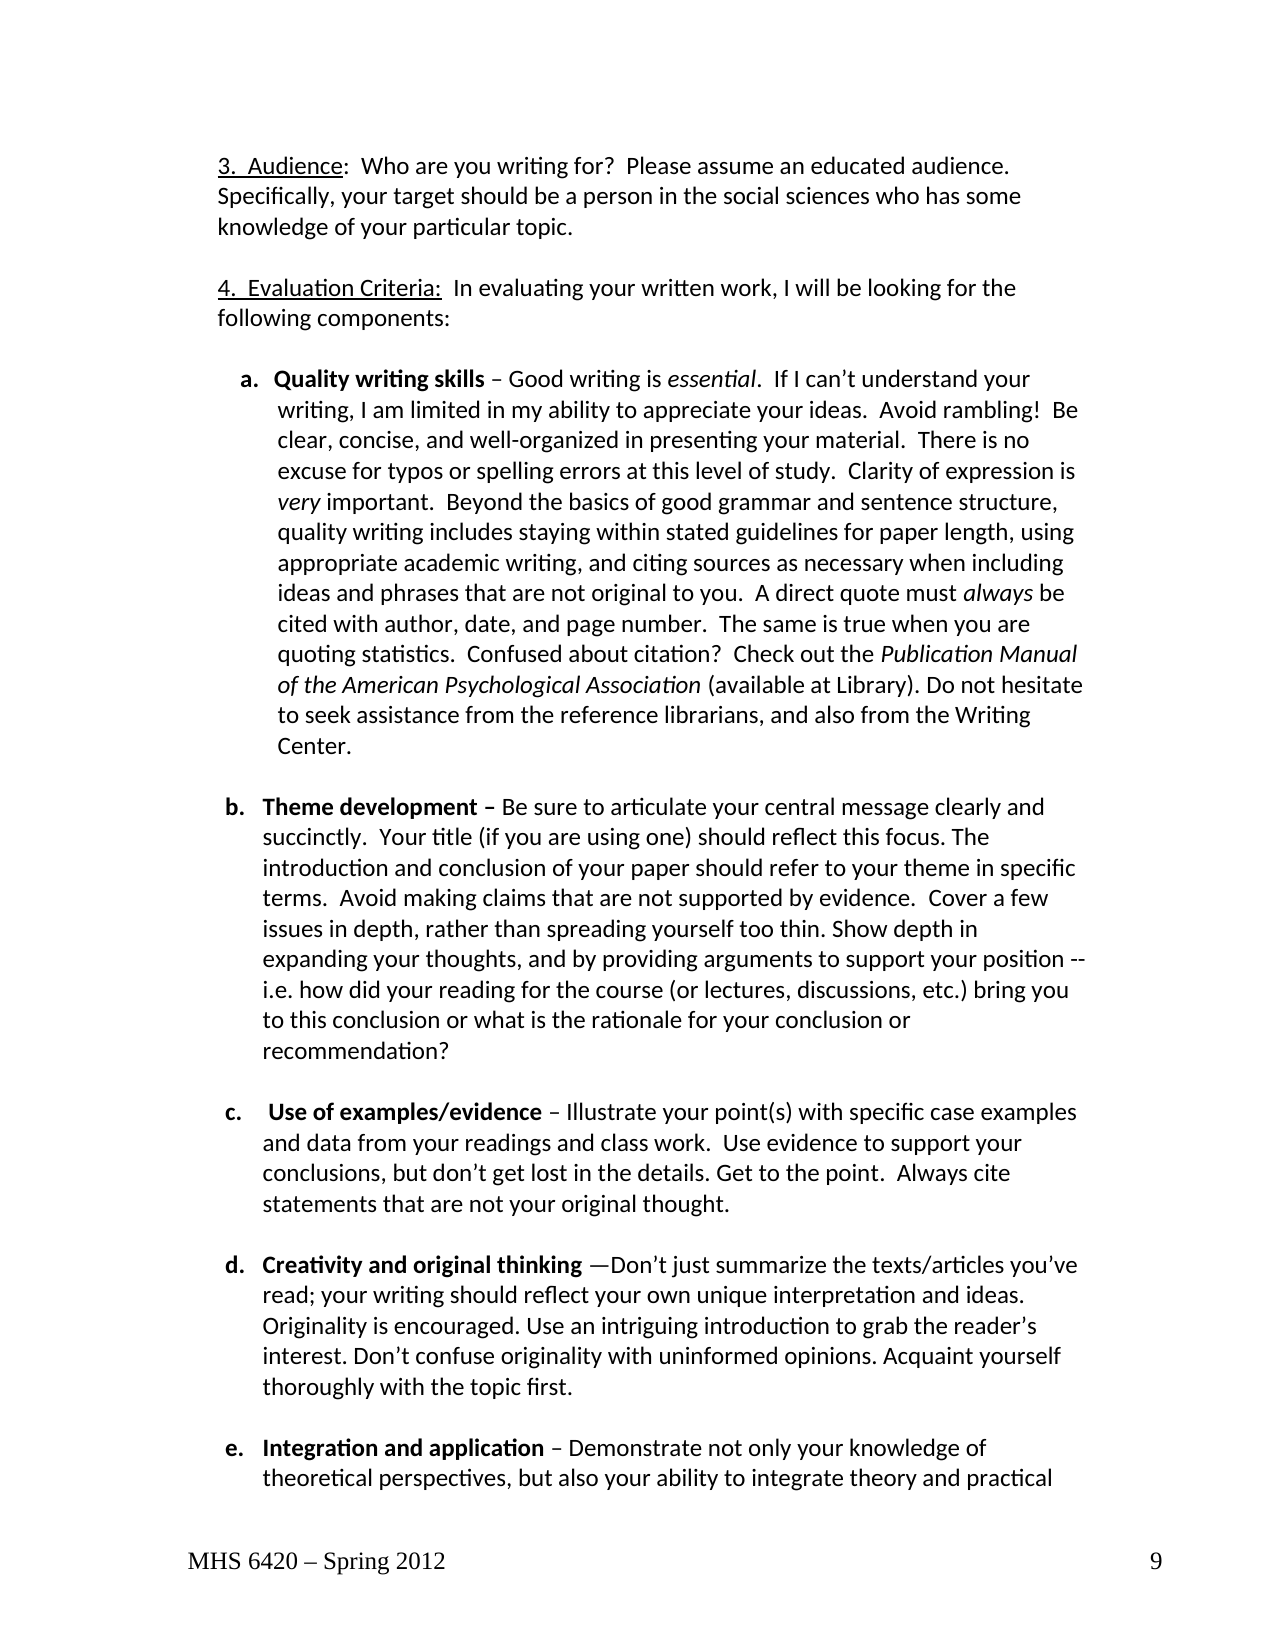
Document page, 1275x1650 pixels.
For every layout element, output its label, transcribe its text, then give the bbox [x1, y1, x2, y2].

text 4. Evaluation Criteria: In evaluating your written work, I will be looking for the following components: [217, 272, 1087, 333]
list Use of examples/evidence – Illustrate your point(s) with specific case examples and data from your readings and class work. Use evidence to support your conclusions, but don’t get lost in the details. Get to the point. Always cite statements that are not your original thought. [225, 1096, 1087, 1218]
list Quality writing skills – Good writing is essential. If I can’t understand your writing, I am limited in my ability to appreciate your ideas. Avoid rambling! Be clear, concise, and well-organized in presenting your material. There is no excuse for typos or spelling errors at this level of study. Clarity of expression is very important. Beyond the basics of good grammar and sentence structure, quality writing includes staying within stated guidelines for paper length, using appropriate academic writing, and citing sources as necessary when including ideas and phrases that are not original to you. A direct quote must always be cited with author, date, and page number. The same is true when you are quoting statistics. Confused about citation? Check out the Publication Manual of the American Psychological Association (available at Library). Do not hesitate to seek assistance from the reference librarians, and also from the Writing Center. [240, 364, 1087, 760]
text 3. Audience: Who are you writing for? Please assume an educated audience. Specifically, your target should be a person in the social sciences who has some knowledge of your particular topic. [217, 150, 1087, 242]
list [225, 1432, 1087, 1493]
list Creativity and original thinking —Don’t just summarize the texts/articles you’ve read; your writing should reflect your own unique interpretation and ideas. Originality is encouraged. Use an intriguing introduction to grab the reader’s interest. Don’t confuse originality with uninformed opinions. Acquaint yourself thoroughly with the topic first. [225, 1249, 1087, 1401]
list Theme development – Be sure to articulate your central message clearly and succinctly. Your title (if you are using one) should reflect this focus. The introduction and conclusion of your paper should refer to your theme in specific terms. Avoid making claims that are not supported by evidence. Cover a few issues in depth, rather than spreading yourself too thin. Show depth in expanding your thoughts, and by providing arguments to support your position --i.e. how did your reading for the course (or lectures, discussions, etc.) bring you to this conclusion or what is the rationale for your conclusion or recommendation? [225, 791, 1087, 1066]
